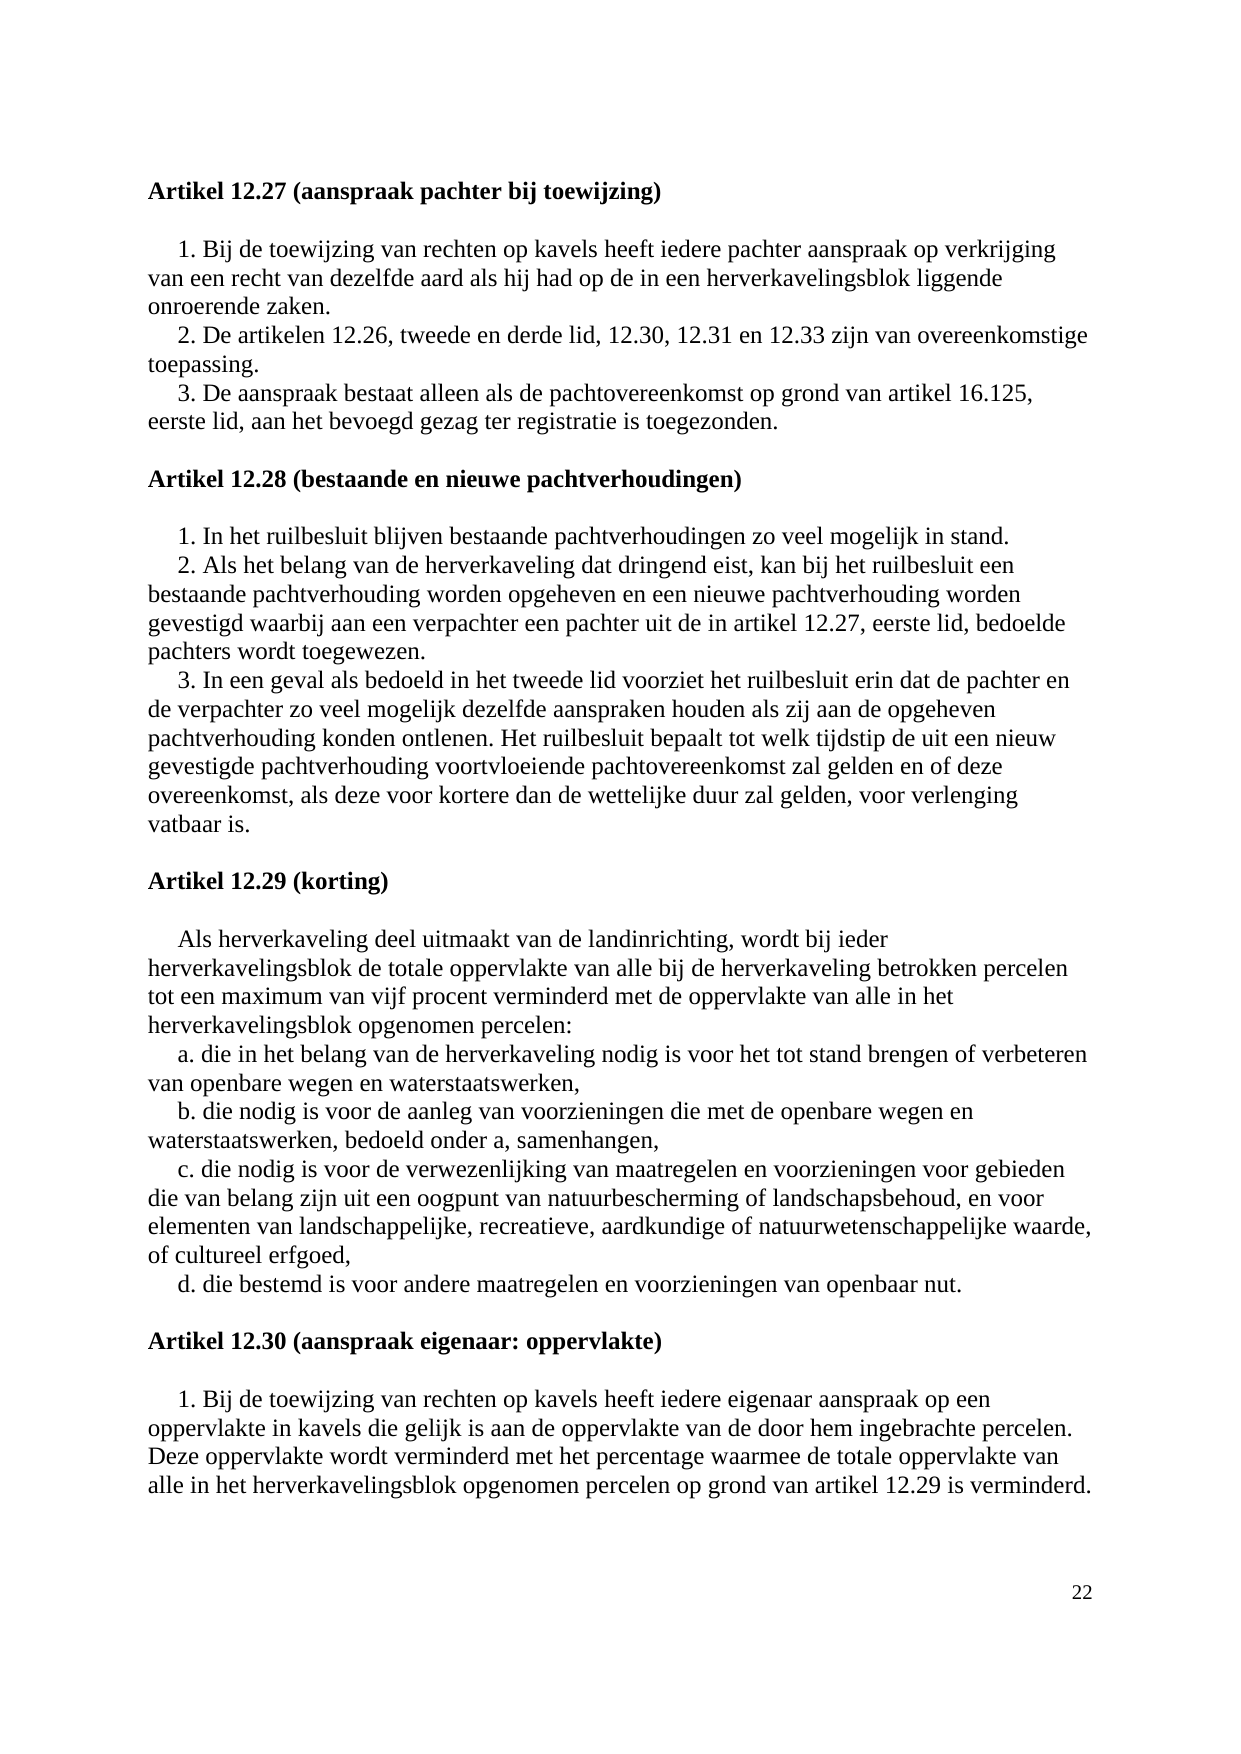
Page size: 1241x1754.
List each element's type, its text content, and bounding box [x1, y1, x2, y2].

text Artikel 12.27 (aanspraak pachter bij toewijzing) [148, 176, 1092, 205]
text 2. Als het belang van de herverkaveling dat dringend eist, kan bij het ruilbesluit een bestaande pachtverhouding worden opgeheven en een nieuwe pachtverhouding worden gevestigd waarbij aan een verpachter een pachter uit de in artikel 12.27, eerste lid, bedoelde pachters wordt toegewezen. [148, 550, 1092, 665]
text 1. In het ruilbesluit blijven bestaande pachtverhoudingen zo veel mogelijk in stand. [148, 521, 1092, 550]
text Artikel 12.30 (aanspraak eigenaar: oppervlakte) [148, 1326, 1092, 1355]
text 1. Bij de toewijzing van rechten op kavels heeft iedere eigenaar aanspraak op een oppervlakte in kavels die gelijk is aan de oppervlakte van de door hem ingebrachte percelen. Deze oppervlakte wordt verminderd met het percentage waarmee de totale oppervlakte van alle in het herverkavelingsblok opgenomen percelen op grond van artikel 12.29 is verminderd. [148, 1384, 1092, 1499]
text d. die bestemd is voor andere maatregelen en voorzieningen van openbaar nut. [148, 1269, 1092, 1298]
text 2. De artikelen 12.26, tweede en derde lid, 12.30, 12.31 en 12.33 zijn van overeenkomstige toepassing. [148, 320, 1092, 378]
text a. die in het belang van de herverkaveling nodig is voor het tot stand brengen of verbeteren van openbare wegen en waterstaatswerken, [148, 1039, 1092, 1096]
text b. die nodig is voor de aanleg van voorzieningen die met de openbare wegen en waterstaatswerken, bedoeld onder a, samenhangen, [148, 1096, 1092, 1154]
text 3. De aanspraak bestaat alleen als de pachtovereenkomst op grond van artikel 16.125, eerste lid, aan het bevoegd gezag ter registratie is toegezonden. [148, 378, 1092, 435]
text Als herverkaveling deel uitmaakt van de landinrichting, wordt bij ieder herverkavelingsblok de totale oppervlakte van alle bij de herverkaveling betrokken percelen tot een maximum van vijf procent verminderd met de oppervlakte van alle in het herverkavelingsblok opgenomen percelen: [148, 924, 1092, 1039]
text 3. In een geval als bedoeld in het tweede lid voorziet het ruilbesluit erin dat de pachter en de verpachter zo veel mogelijk dezelfde aanspraken houden als zij aan de opgeheven pachtverhouding konden ontlenen. Het ruilbesluit bepaalt tot welk tijdstip de uit een nieuw gevestigde pachtverhouding voortvloeiende pachtovereenkomst zal gelden en of deze overeenkomst, als deze voor kortere dan de wettelijke duur zal gelden, voor verlenging vatbaar is. [148, 665, 1092, 838]
text Artikel 12.28 (bestaande en nieuwe pachtverhoudingen) [148, 464, 1092, 493]
text Artikel 12.29 (korting) [148, 866, 1092, 895]
text c. die nodig is voor de verwezenlijking van maatregelen en voorzieningen voor gebieden die van belang zijn uit een oogpunt van natuurbescherming of landschapsbehoud, en voor elementen van landschappelijke, recreatieve, aardkundige of natuurwetenschappelijke waarde, of cultureel erfgoed, [148, 1154, 1092, 1269]
text 1. Bij de toewijzing van rechten op kavels heeft iedere pachter aanspraak op verkrijging van een recht van dezelfde aard als hij had op de in een herverkavelingsblok liggende onroerende zaken. [148, 234, 1092, 320]
